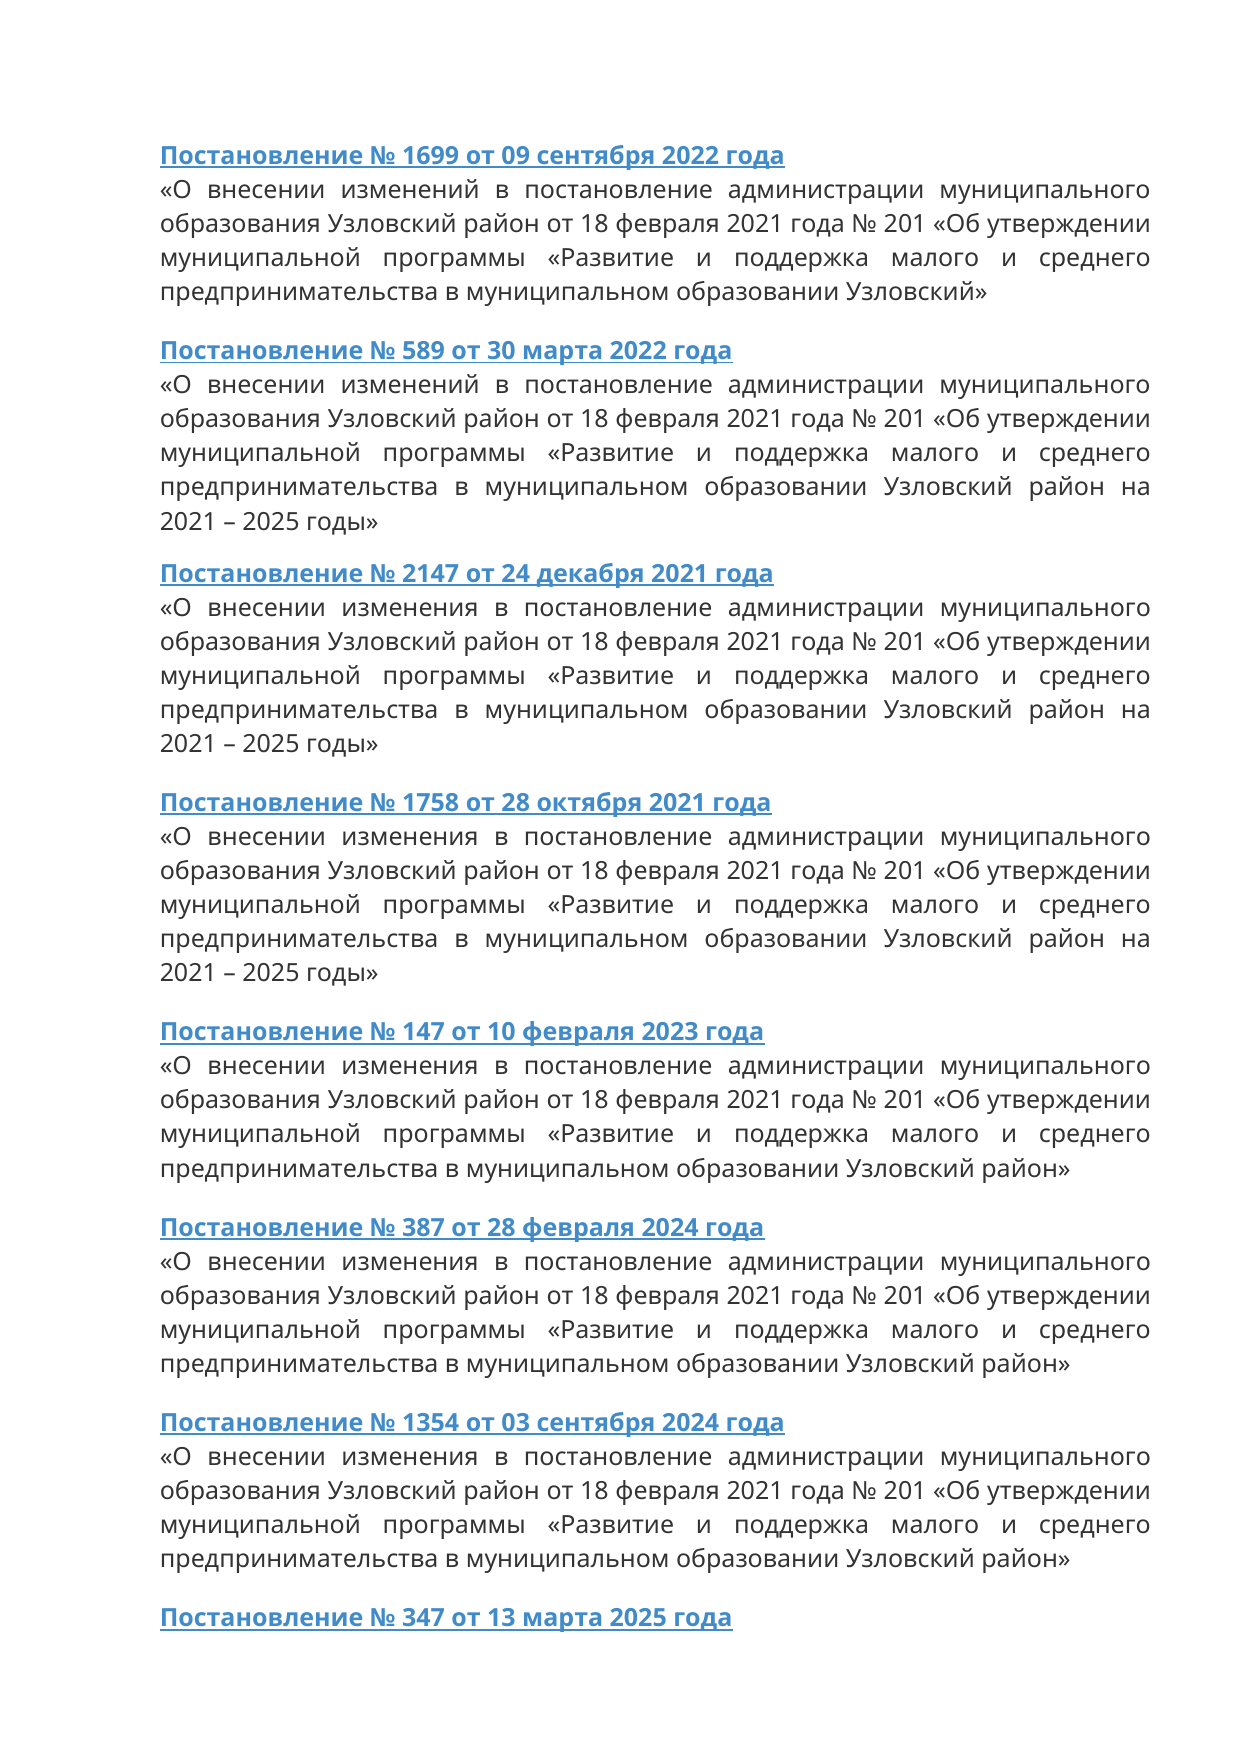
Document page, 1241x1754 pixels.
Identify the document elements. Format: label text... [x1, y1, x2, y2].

text Постановление № 589 от 30 марта 2022 года [159, 333, 1152, 367]
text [159, 1439, 1152, 1575]
text Постановление № 147 от 10 февраля 2023 года [159, 1014, 1152, 1048]
text Постановление № 1758 от 28 октября 2021 года [159, 784, 1152, 819]
text Постановление № 2147 от 24 декабря 2021 года [159, 555, 1152, 589]
text «О внесении изменения в постановление администрации муниципального образования Узловский район от 18 февраля 2021 года № 201 «Об утверждении муниципальной программы «Развитие и поддержка малого и среднего предпринимательства в муниципальном образовании Узловский район на 2021 – 2025 годы» [159, 589, 1152, 759]
text Постановление № 1354 от 03 сентября 2024 года [159, 1404, 1152, 1439]
text Постановление № 347 от 13 марта 2025 года [159, 1600, 1152, 1634]
text «О внесении изменений в постановление администрации муниципального образования Узловский район от 18 февраля 2021 года № 201 «Об утверждении муниципальной программы «Развитие и поддержка малого и среднего предпринимательства в муниципальном образовании Узловский» [159, 172, 1152, 308]
text Постановление № 387 от 28 февраля 2024 года [159, 1209, 1152, 1243]
text «О внесении изменения в постановление администрации муниципального образования Узловский район от 18 февраля 2021 года № 201 «Об утверждении муниципальной программы «Развитие и поддержка малого и среднего предпринимательства в муниципальном образовании Узловский район на 2021 – 2025 годы» [159, 819, 1152, 989]
text «О внесении изменений в постановление администрации муниципального образования Узловский район от 18 февраля 2021 года № 201 «Об утверждении муниципальной программы «Развитие и поддержка малого и среднего предпринимательства в муниципальном образовании Узловский район на 2021 – 2025 годы» [159, 367, 1152, 537]
text Постановление № 1699 от 09 сентября 2022 года [159, 137, 1152, 172]
